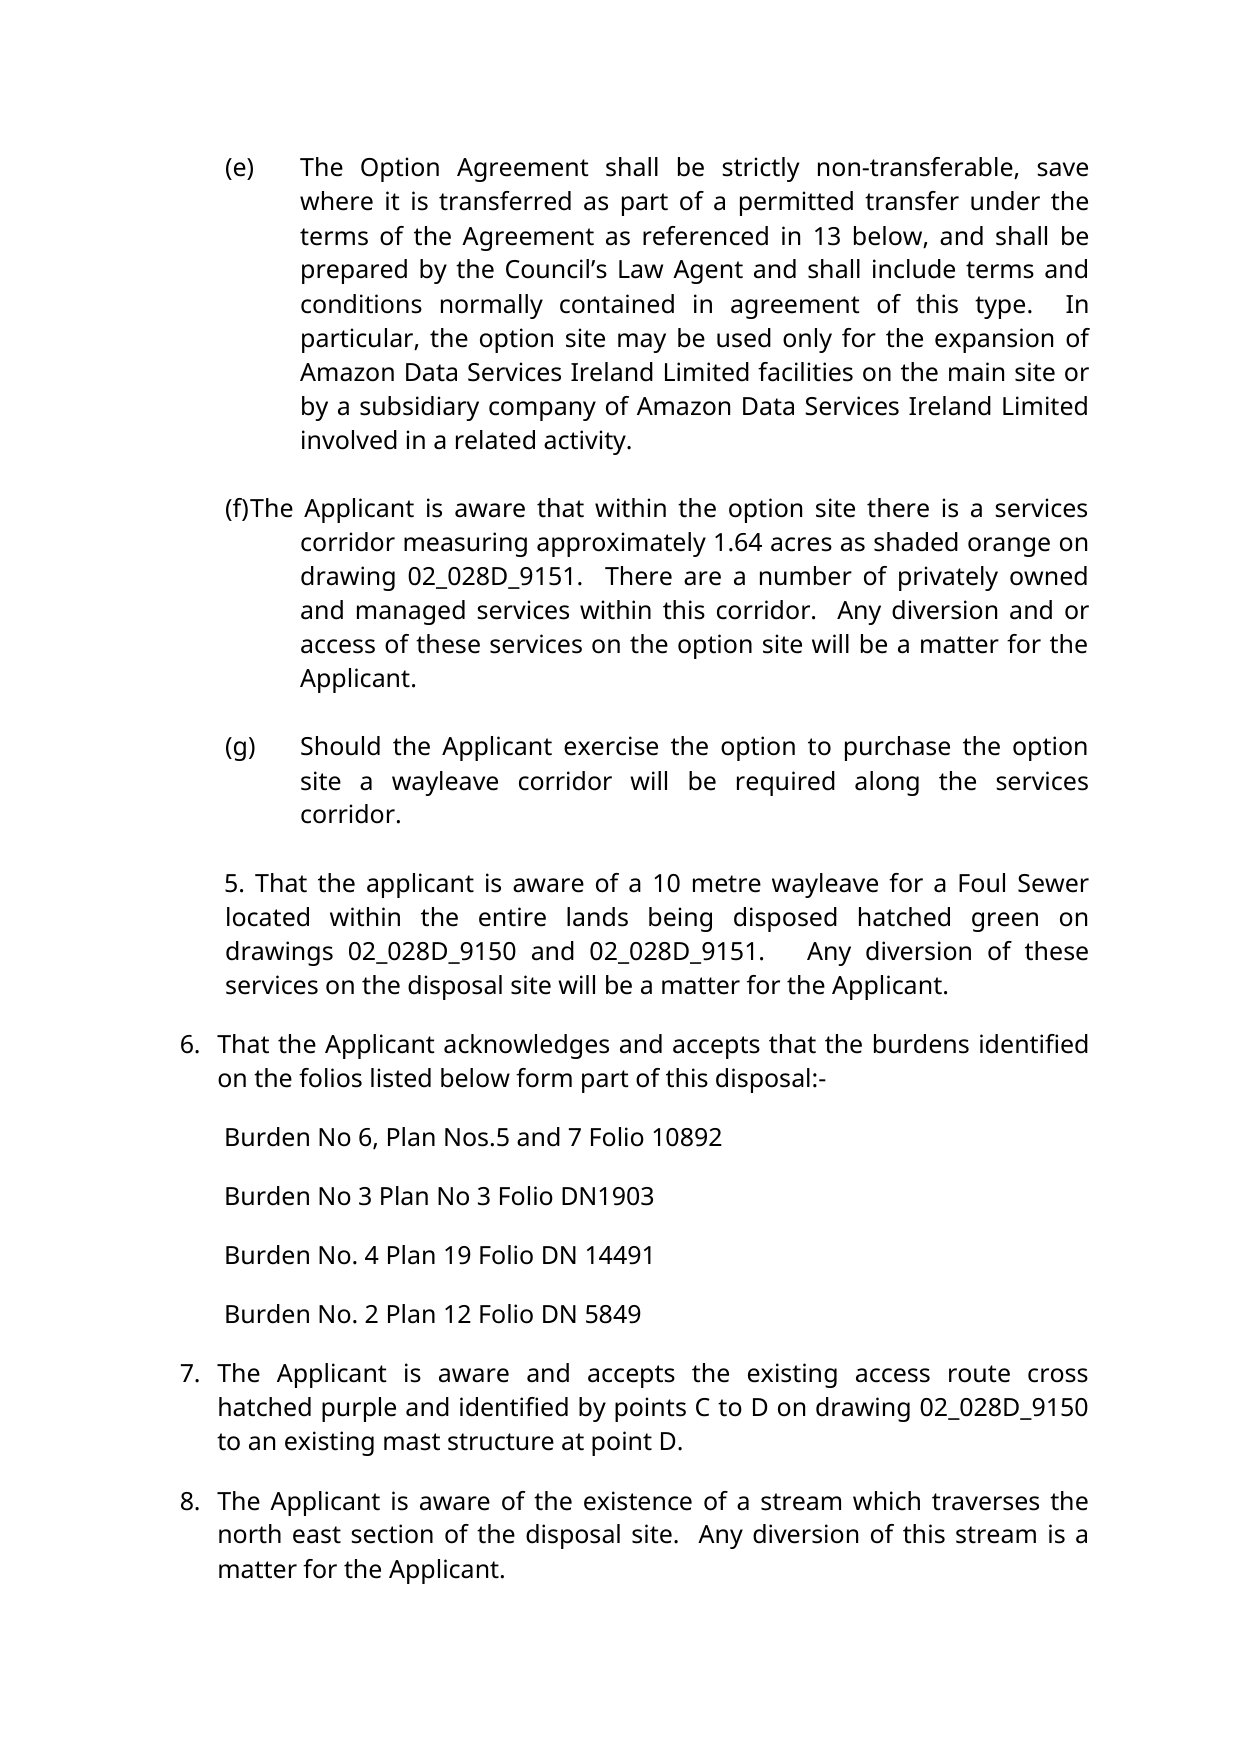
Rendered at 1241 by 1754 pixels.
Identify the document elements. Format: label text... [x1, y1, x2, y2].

list The Applicant is aware that within the option site there is a services corridor measuring approximately 1.64 acres as shaded orange on drawing 02_028D_9151. There are a number of privately owned and managed services within this corridor. Any diversion and or access of these services on the option site will be a matter for the Applicant. [225, 491, 1090, 695]
list The Applicant is aware of the existence of a stream which traverses the north east section of the disposal site. Any diversion of this stream is a matter for the Applicant. [179, 1483, 1090, 1585]
list That the Applicant acknowledges and accepts that the burdens identified on the folios listed below form part of this disposal:- [179, 1027, 1090, 1095]
text Burden No. 2 Plan 12 Folio DN 5849 [224, 1297, 1090, 1331]
text Burden No. 4 Plan 19 Folio DN 14491 [224, 1238, 1090, 1272]
list The Applicant is aware and accepts the existing access route cross hatched purple and identified by points C to D on drawing 02_028D_9150 to an existing mast structure at point D. [179, 1356, 1090, 1458]
list Should the Applicant exercise the option to purchase the option site a wayleave corridor will be required along the services corridor. [225, 729, 1090, 831]
list 5. That the applicant is aware of a 10 metre wayleave for a Foul Sewer located within the entire lands being disposed hatched green on drawings 02_028D_9150 and 02_028D_9151. Any diversion of these services on the disposal site will be a matter for the Applicant. [224, 865, 1090, 1002]
text Burden No 6, Plan Nos.5 and 7 Folio 10892 [224, 1120, 1090, 1154]
text Burden No 3 Plan No 3 Folio DN1903 [224, 1179, 1090, 1213]
list The Option Agreement shall be strictly non-transferable, save where it is transferred as part of a permitted transfer under the terms of the Agreement as referenced in 13 below, and shall be prepared by the Council’s Law Agent and shall include terms and conditions normally contained in agreement of this type. In particular, the option site may be used only for the expansion of Amazon Data Services Ireland Limited facilities on the main site or by a subsidiary company of Amazon Data Services Ireland Limited involved in a related activity. [225, 150, 1090, 457]
